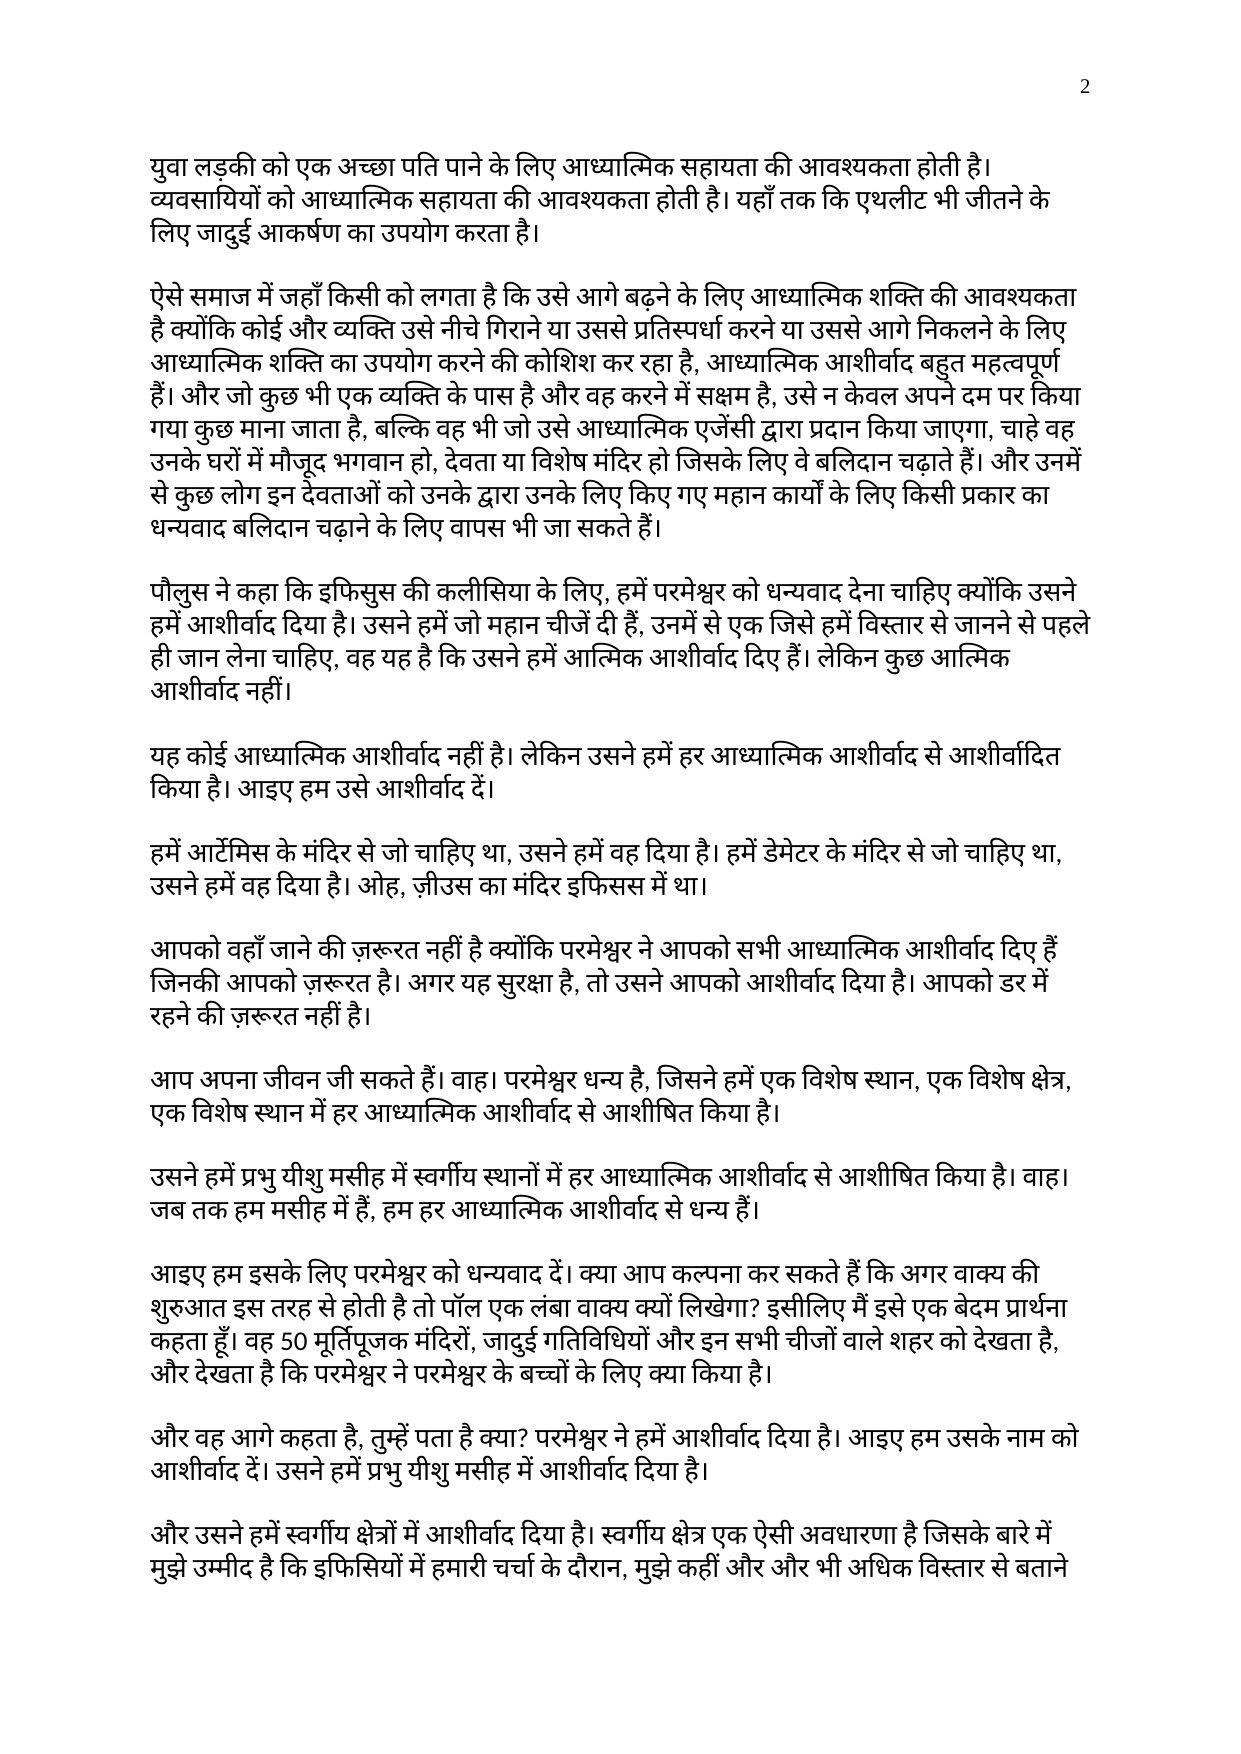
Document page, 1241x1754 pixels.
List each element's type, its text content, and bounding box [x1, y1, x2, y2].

text और वह आगे कहता है, तुम्हें पता है क्या? परमेश्वर ने हमें आशीर्वाद दिया है। आइए हम उसके नाम को आशीर्वाद दें। उसने हमें प्रभु यीशु मसीह में आशीर्वाद दिया है। [150, 1421, 1090, 1487]
text पौलुस ने कहा कि इफिसुस की कलीसिया के लिए, हमें परमेश्वर को धन्यवाद देना चाहिए क्योंकि उसने हमें आशीर्वाद दिया है। उसने हमें जो महान चीजें दी हैं, उनमें से एक जिसे हमें विस्तार से जानने से पहले ही जान लेना चाहिए, वह यह है कि उसने हमें आत्मिक आशीर्वाद दिए हैं। लेकिन कुछ आत्मिक आशीर्वाद नहीं। [150, 576, 1090, 708]
text आपको वहाँ जाने की ज़रूरत नहीं है क्योंकि परमेश्वर ने आपको सभी आध्यात्मिक आशीर्वाद दिए हैं जिनकी आपको ज़रूरत है। अगर यह सुरक्षा है, तो उसने आपको आशीर्वाद दिया है। आपको डर में रहने की ज़रूरत नहीं है। [150, 933, 1090, 1032]
text युवा लड़की को एक अच्छा पति पाने के लिए आध्यात्मिक सहायता की आवश्यकता होती है। व्यवसायियों को आध्यात्मिक सहायता की आवश्यकता होती है। यहाँ तक कि एथलीट भी जीतने के लिए जादुई आकर्षण का उपयोग करता है। [150, 150, 1090, 249]
text आइए हम इसके लिए परमेश्वर को धन्यवाद दें। क्या आप कल्पना कर सकते हैं कि अगर वाक्य की शुरुआत इस तरह से होती है तो पॉल एक लंबा वाक्य क्यों लिखेगा? इसीलिए मैं इसे एक बेदम प्रार्थना कहता हूँ। वह 50 मूर्तिपूजक मंदिरों, जादुई गतिविधियों और इन सभी चीजों वाले शहर को देखता है, और देखता है कि परमेश्वर ने परमेश्वर के बच्चों के लिए क्या किया है। [150, 1258, 1090, 1390]
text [150, 1518, 1090, 1584]
text हमें आर्टेमिस के मंदिर से जो चाहिए था, उसने हमें वह दिया है। हमें डेमेटर के मंदिर से जो चाहिए था, उसने हमें वह दिया है। ओह, ज़ीउस का मंदिर इफिसस में था। [150, 836, 1090, 902]
text यह कोई आध्यात्मिक आशीर्वाद नहीं है। लेकिन उसने हमें हर आध्यात्मिक आशीर्वाद से आशीर्वादित किया है। आइए हम उसे आशीर्वाद दें। [150, 739, 1090, 805]
text आप अपना जीवन जी सकते हैं। वाह। परमेश्वर धन्य है, जिसने हमें एक विशेष स्थान, एक विशेष क्षेत्र, एक विशेष स्थान में हर आध्यात्मिक आशीर्वाद से आशीषित किया है। [150, 1063, 1090, 1129]
text ऐसे समाज में जहाँ किसी को लगता है कि उसे आगे बढ़ने के लिए आध्यात्मिक शक्ति की आवश्यकता है क्योंकि कोई और व्यक्ति उसे नीचे गिराने या उससे प्रतिस्पर्धा करने या उससे आगे निकलने के लिए आध्यात्मिक शक्ति का उपयोग करने की कोशिश कर रहा है, आध्यात्मिक आशीर्वाद बहुत महत्वपूर्ण हैं। और जो कुछ भी एक व्यक्ति के पास है और वह करने में सक्षम है, उसे न केवल अपने दम पर किया गया कुछ माना जाता है, बल्कि वह भी जो उसे आध्यात्मिक एजेंसी द्वारा प्रदान किया जाएगा, चाहे वह उनके घरों में मौजूद भगवान हो, देवता या विशेष मंदिर हो जिसके लिए वे बलिदान चढ़ाते हैं। और उनमें से कुछ लोग इन देवताओं को उनके द्वारा उनके लिए किए गए महान कार्यों के लिए किसी प्रकार का धन्यवाद बलिदान चढ़ाने के लिए वापस भी जा सकते हैं। [150, 280, 1090, 544]
text उसने हमें प्रभु यीशु मसीह में स्वर्गीय स्थानों में हर आध्यात्मिक आशीर्वाद से आशीषित किया है। वाह। जब तक हम मसीह में हैं, हम हर आध्यात्मिक आशीर्वाद से धन्य हैं। [150, 1161, 1090, 1227]
